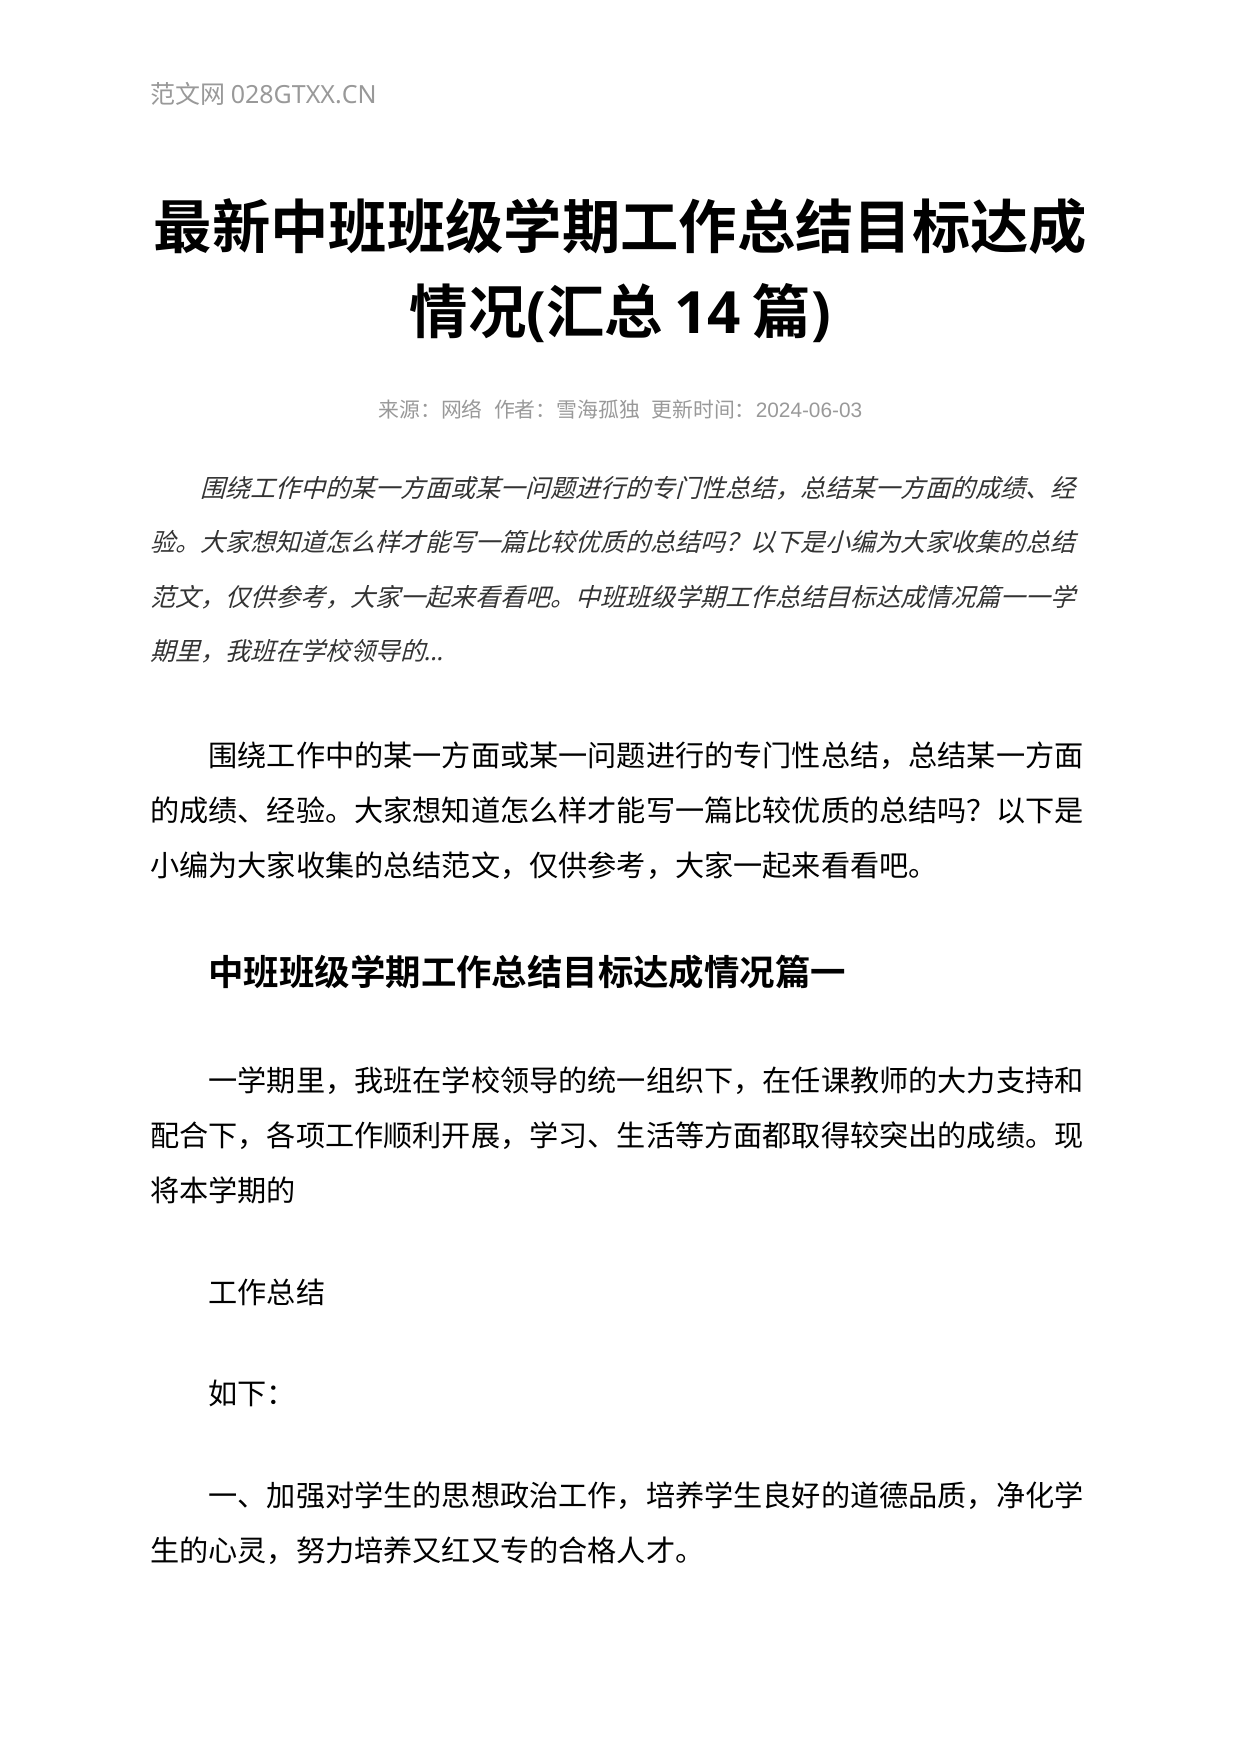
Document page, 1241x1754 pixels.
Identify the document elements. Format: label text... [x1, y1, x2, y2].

text 一学期里，我班在学校领导的统一组织下，在任课教师的大力支持和配合下，各项工作顺利开展，学习、生活等方面都取得较突出的成绩。现将本学期的 [150, 1058, 1090, 1210]
text 工作总结 [150, 1269, 1090, 1311]
subtitle 最新中班班级学期工作总结目标达成情况(汇总14篇) [150, 181, 1090, 351]
text 中班班级学期工作总结目标达成情况篇一 [150, 944, 1090, 995]
text 围绕工作中的某一方面或某一问题进行的专门性总结，总结某一方面的成绩、经验。大家想知道怎么样才能写一篇比较优质的总结吗？以下是小编为大家收集的总结范文，仅供参考，大家一起来看看吧。 [150, 733, 1090, 885]
text 围绕工作中的某一方面或某一问题进行的专门性总结，总结某一方面的成绩、经验。大家想知道怎么样才能写一篇比较优质的总结吗？以下是小编为大家收集的总结范文，仅供参考，大家一起来看看吧。中班班级学期工作总结目标达成情况篇一一学期里，我班在学校领导的... [150, 468, 1090, 668]
text 来源：网络 作者：雪海孤独 更新时间：2024-06-03 [150, 397, 1090, 421]
text 如下： [150, 1371, 1090, 1413]
text 一、加强对学生的思想政治工作，培养学生良好的道德品质，净化学生的心灵，努力培养又红又专的合格人才。 [150, 1473, 1090, 1570]
